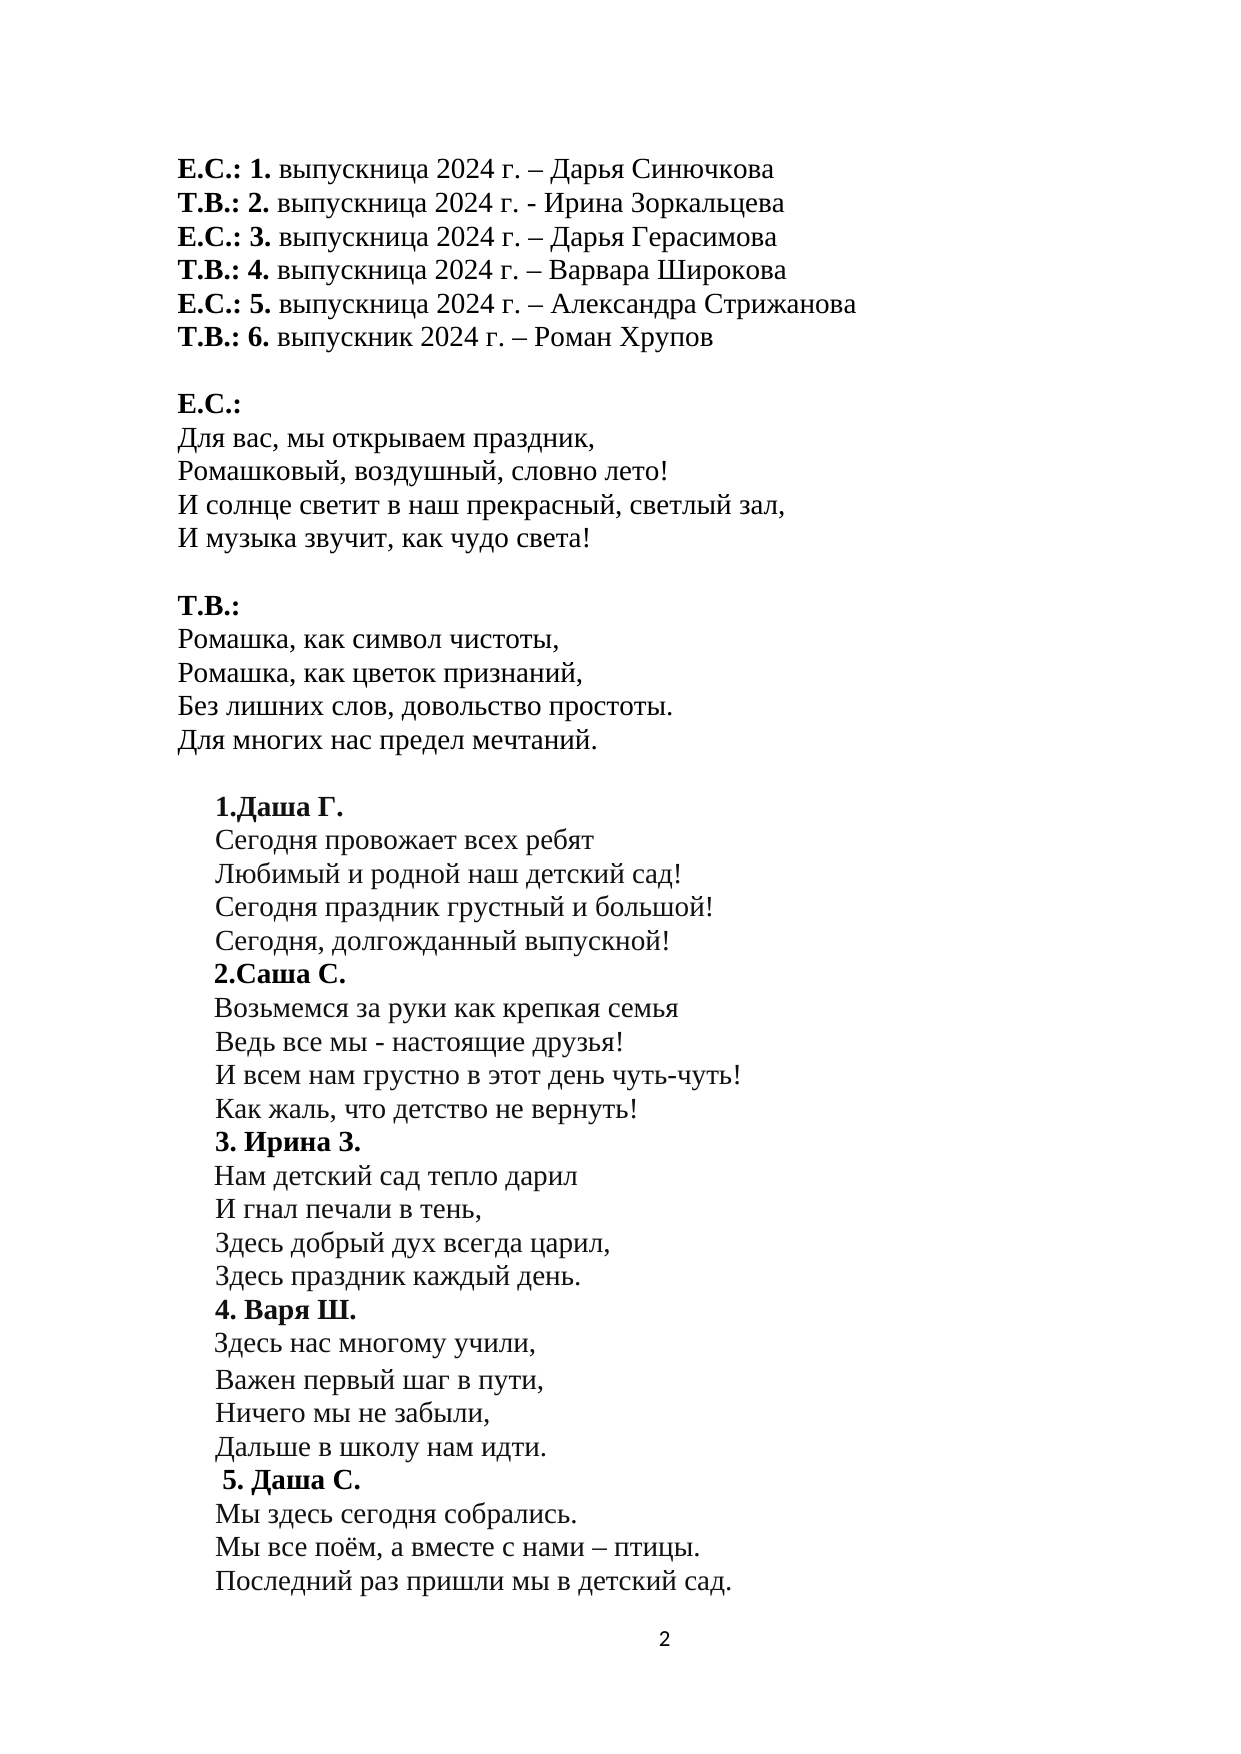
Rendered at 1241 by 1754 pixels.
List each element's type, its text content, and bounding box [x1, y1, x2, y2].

text Возьмемся за руки как крепкая семья [177, 990, 1152, 1024]
text Здесь праздник каждый день. [177, 1258, 1152, 1292]
text Как жаль, что детство не вернуть! [177, 1091, 1152, 1124]
text Е.С.: [177, 386, 1152, 420]
text Важен первый шаг в пути, [177, 1362, 1152, 1395]
text Е.С.: 5. выпускница 2024 г. – Александра Стрижанова [177, 286, 1152, 319]
text Без лишних слов, довольство простоты. [177, 688, 1152, 722]
text Сегодня праздник грустный и большой! [177, 889, 1152, 923]
text Т.В.: 2. выпускница 2024 г. - Ирина Зоркальцева [177, 185, 1152, 219]
text Ромашка, как символ чистоты, [177, 621, 1152, 655]
text 3. Ирина З. [177, 1124, 1152, 1158]
text Ромашковый, воздушный, словно лето! [177, 453, 1152, 487]
text Последний раз пришли мы в детский сад. [177, 1563, 1152, 1597]
text Для многих нас предел мечтаний. [177, 722, 1152, 755]
text Любимый и родной наш детский сад! [177, 856, 1152, 889]
text 4. Варя Ш. [177, 1292, 1152, 1326]
text Мы все поём, а вместе с нами – птицы. [177, 1529, 1152, 1563]
text Ничего мы не забыли, [177, 1395, 1152, 1429]
text 1.Даша Г. [177, 789, 1152, 822]
text Т.В.: [177, 588, 1152, 621]
text Т.В.: 6. выпускник 2024 г. – Роман Хрупов [177, 319, 1152, 353]
text И гнал печали в тень, [177, 1191, 1152, 1225]
text И музыка звучит, как чудо света! [177, 521, 1152, 554]
text Е.С.: 1. выпускница 2024 г. – Дарья Синючкова [177, 152, 1152, 185]
text 5. Даша С. [177, 1462, 1152, 1496]
text Т.В.: 4. выпускница 2024 г. – Варвара Широкова [177, 252, 1152, 286]
text Ромашка, как цветок признаний, [177, 655, 1152, 688]
text Здесь нас многому учили, [177, 1326, 1152, 1359]
text Мы здесь сегодня собрались. [177, 1496, 1152, 1529]
text Ведь все мы - настоящие друзья! [177, 1024, 1152, 1057]
text 2.Саша С. [177, 957, 1152, 990]
text И солнце светит в наш прекрасный, светлый зал, [177, 487, 1152, 521]
text Сегодня провожает всех ребят [177, 822, 1152, 856]
text Дальше в школу нам идти. [177, 1429, 1152, 1462]
text Здесь добрый дух всегда царил, [177, 1225, 1152, 1258]
text Е.С.: 3. выпускница 2024 г. – Дарья Герасимова [177, 219, 1152, 252]
text И всем нам грустно в этот день чуть-чуть! [177, 1057, 1152, 1091]
text Нам детский сад тепло дарил [177, 1158, 1152, 1191]
text Для вас, мы открываем праздник, [177, 420, 1152, 453]
text Сегодня, долгожданный выпускной! [177, 923, 1152, 957]
